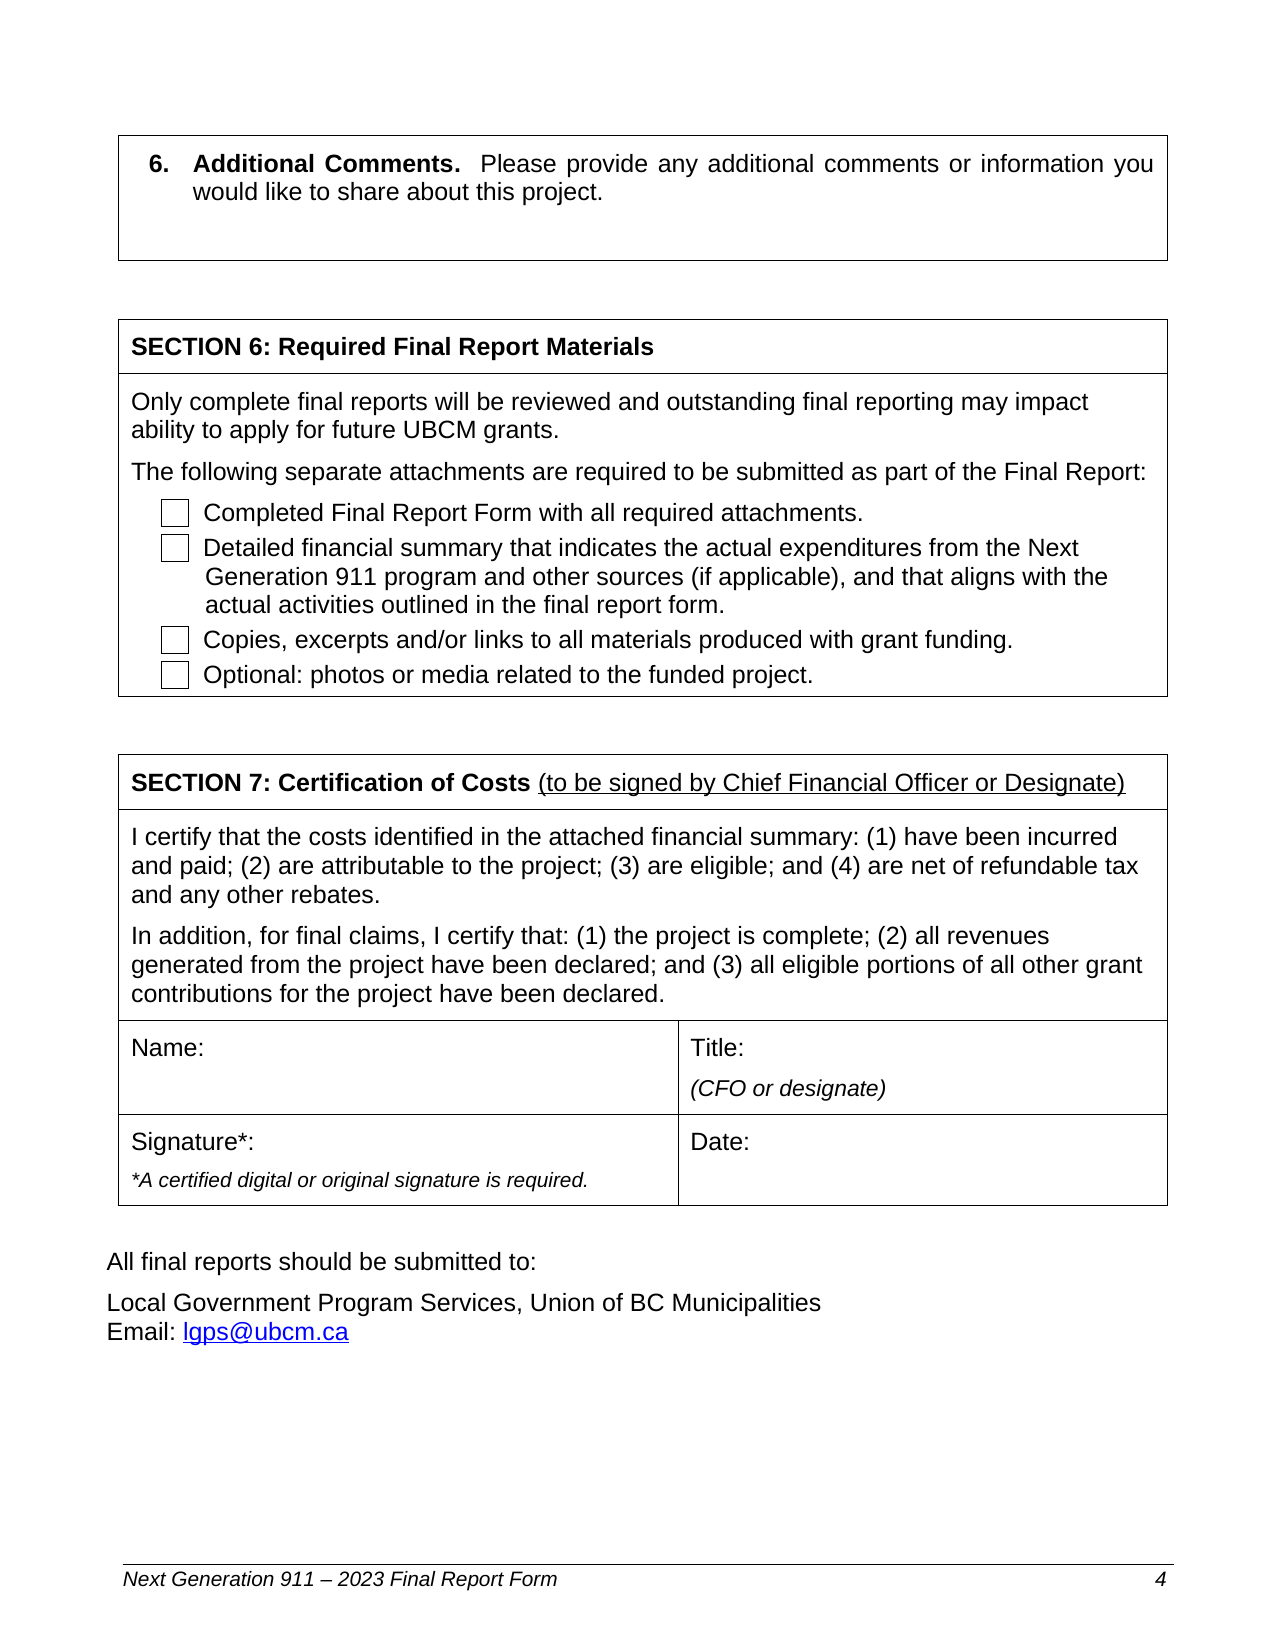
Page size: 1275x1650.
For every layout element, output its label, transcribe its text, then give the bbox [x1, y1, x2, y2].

table_cell Title: (CFO or designate) [679, 1021, 1167, 1113]
table_header SECTION 7: Certification of Costs (to be signed by Chief Financial Officer or Designate) [119, 755, 1167, 809]
table_cell I certify that the costs identified in the attached financial summary: (1) have been incurred and paid; (2) are attributable to the project; (3) are eligible; and (4) are net of refundable tax and any other rebates. In addition, for final claims, I certify that: (1) the project is complete; (2) all revenues generated from the project have been declared; and (3) all eligible portions of all other grant contributions for the project have been declared. [119, 810, 1167, 1020]
text Email: lgps@ubcm.ca [106, 1317, 1169, 1346]
table_cell Only complete final reports will be reviewed and outstanding final reporting may impact ability to apply for future UBCM grants. The following separate attachments are required to be submitted as part of the Final Report: Completed Final Report Form with all required attachments. Detailed financial summary that indicates the actual expenditures from the Next Generation 911 program and other sources (if applicable), and that aligns with the actual activities outlined in the final report form. Copies, excerpts and/or links to all materials produced with grant funding. Optional: photos or media related to the funded project. [119, 374, 1167, 696]
table_header Additional Comments. Please provide any additional comments or information you would like to share about this project. [119, 136, 1167, 260]
text Local Government Program Services, Union of BC Municipalities [106, 1288, 1169, 1317]
table_header SECTION 6: Required Final Report Materials [119, 320, 1167, 373]
text All final reports should be submitted to: [106, 1247, 1169, 1276]
table_cell Signature*: *A certified digital or original signature is required. [119, 1115, 678, 1205]
table_cell Name: [119, 1021, 678, 1113]
table_cell Date: [679, 1115, 1167, 1205]
